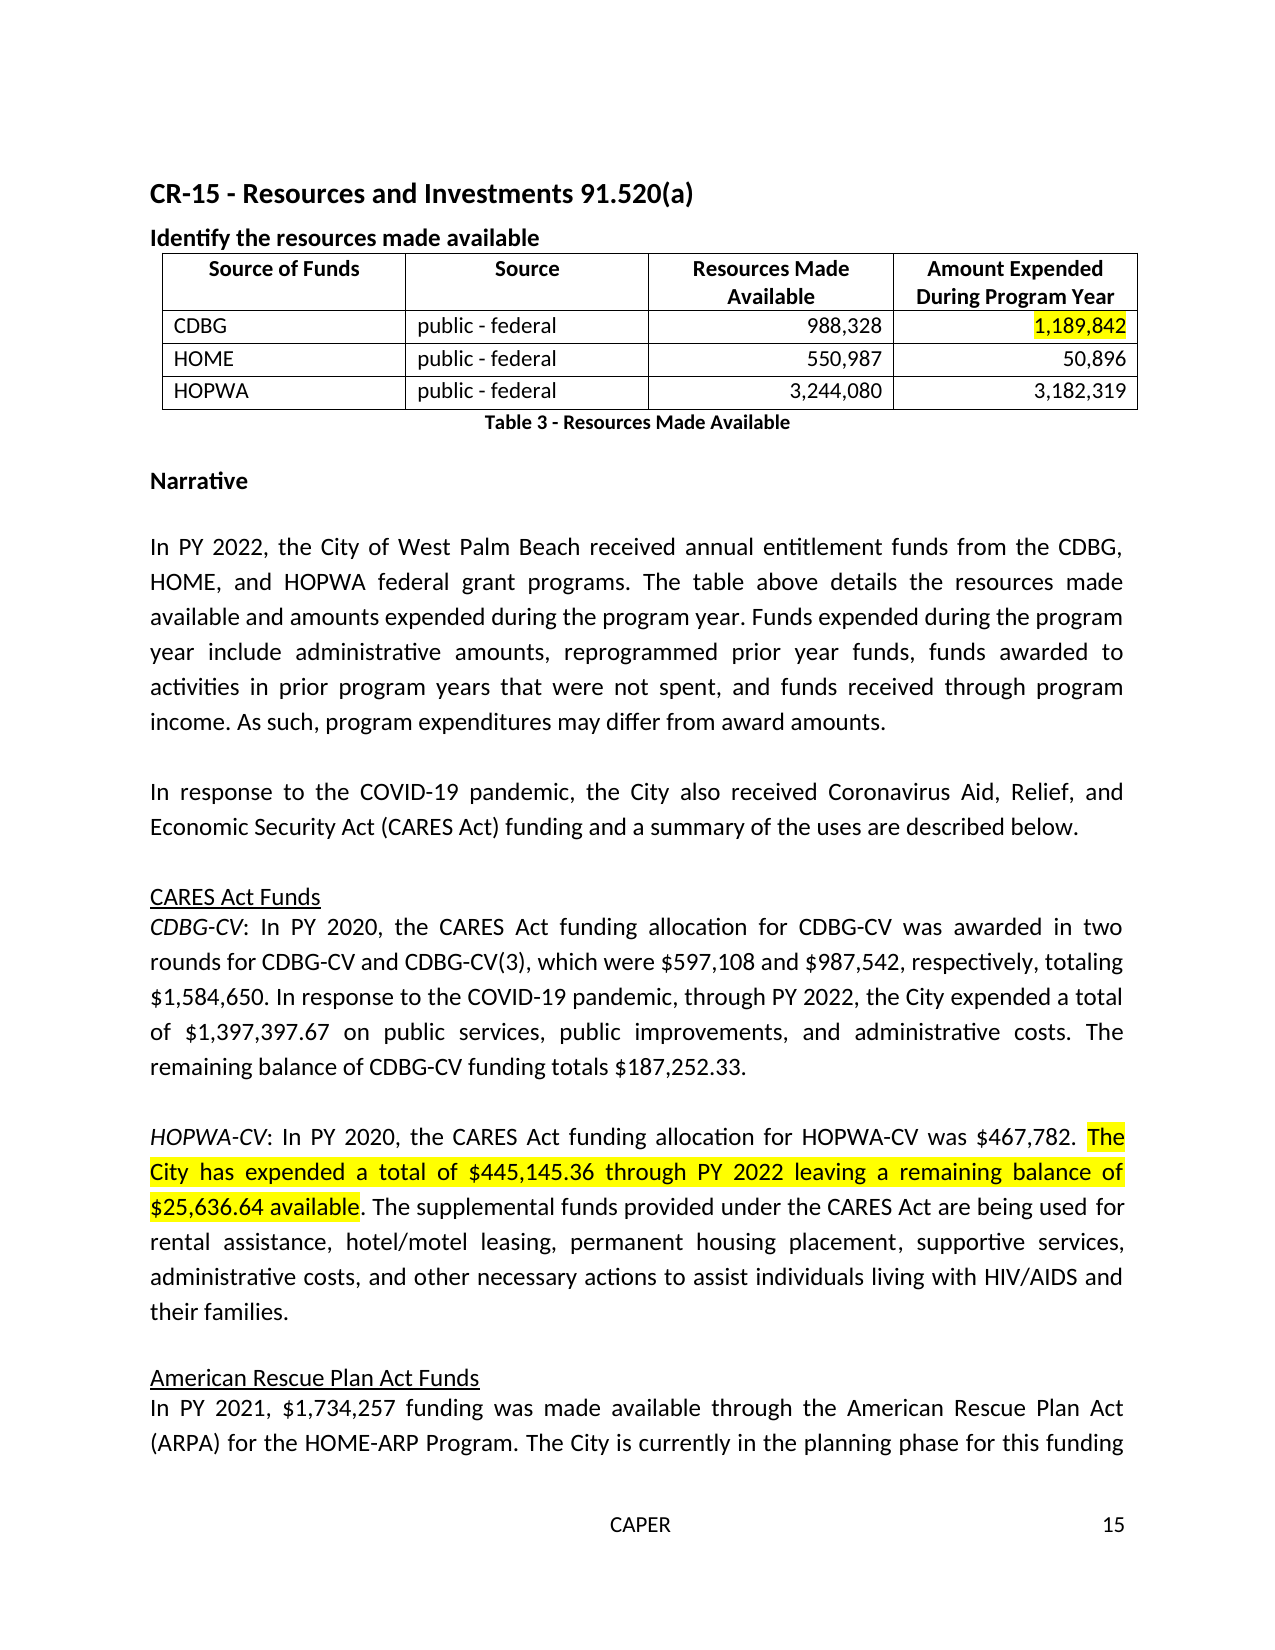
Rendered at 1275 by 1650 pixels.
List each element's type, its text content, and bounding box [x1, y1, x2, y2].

text In response to the COVID-19 pandemic, the City also received Coronavirus Aid, Relief, and Economic Security Act (CARES Act) funding and a summary of the uses are described below. [150, 776, 1125, 842]
table_header Source of Funds [163, 254, 405, 310]
table_cell 988,328 [649, 311, 893, 343]
table_header Source [406, 254, 648, 310]
table_cell 1,189,842 [894, 311, 1137, 343]
table_cell HOPWA [163, 377, 405, 408]
text Table 3 - Resources Made Available [150, 409, 1125, 435]
table_cell 50,896 [894, 344, 1137, 376]
text HOPWA-CV: In PY 2020, the CARES Act funding allocation for HOPWA-CV was $467,782. The City has expended a total of $445,145.36 through PY 2022 leaving a remaining balance of $25,636.64 available. The supplemental funds provided under the CARES Act are being used for rental assistance, hotel/motel leasing, permanent housing placement, supportive services, administrative costs, and other necessary actions to assist individuals living with HIV/AIDS and their families. [150, 1122, 1125, 1157]
text CDBG-CV: In PY 2020, the CARES Act funding allocation for CDBG-CV was awarded in two rounds for CDBG-CV and CDBG-CV(3), which were $597,108 and $987,542, respectively, totaling $1,584,650. In response to the COVID-19 pandemic, through PY 2022, the City expended a total of $1,397,397.67 on public services, public improvements, and administrative costs. The remaining balance of CDBG-CV funding totals $187,252.33. [150, 912, 1125, 1082]
table_cell CDBG [163, 311, 405, 343]
text In PY 2022, the City of West Palm Beach received annual entitlement funds from the CDBG, HOME, and HOPWA federal grant programs. The table above details the resources made available and amounts expended during the program year. Funds expended during the program year include administrative amounts, reprogrammed prior year funds, funds awarded to activities in prior program years that were not spent, and funds received through program income. As such, program expenditures may differ from award amounts. [150, 531, 1125, 737]
table_cell public - federal [406, 311, 648, 343]
text Narrative [150, 466, 1125, 496]
text HOPWA-CV: In PY 2020, the CARES Act funding allocation for HOPWA-CV was $467,782. The City has expended a total of $445,145.36 through PY 2022 leaving a remaining balance of $25,636.64 available. The supplemental funds provided under the CARES Act are being used for rental assistance, hotel/motel leasing, permanent housing placement, supportive services, administrative costs, and other necessary actions to assist individuals living with HIV/AIDS and their families. [150, 1187, 1125, 1327]
table_cell HOME [163, 344, 405, 376]
text Identify the resources made available [150, 222, 1125, 253]
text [150, 1393, 1125, 1458]
subtitle CR-15 - Resources and Investments 91.520(a) [150, 175, 1125, 211]
table_cell public - federal [406, 344, 648, 376]
text American Rescue Plan Act Funds [150, 1362, 1125, 1393]
table_cell public - federal [406, 377, 648, 408]
table_header Amount Expended During Program Year [894, 254, 1137, 310]
table_cell 3,182,319 [894, 377, 1137, 408]
text CARES Act Funds [150, 881, 1125, 912]
table_cell 550,987 [649, 344, 893, 376]
table_header Resources Made Available [649, 254, 893, 310]
table_cell 3,244,080 [649, 377, 893, 408]
